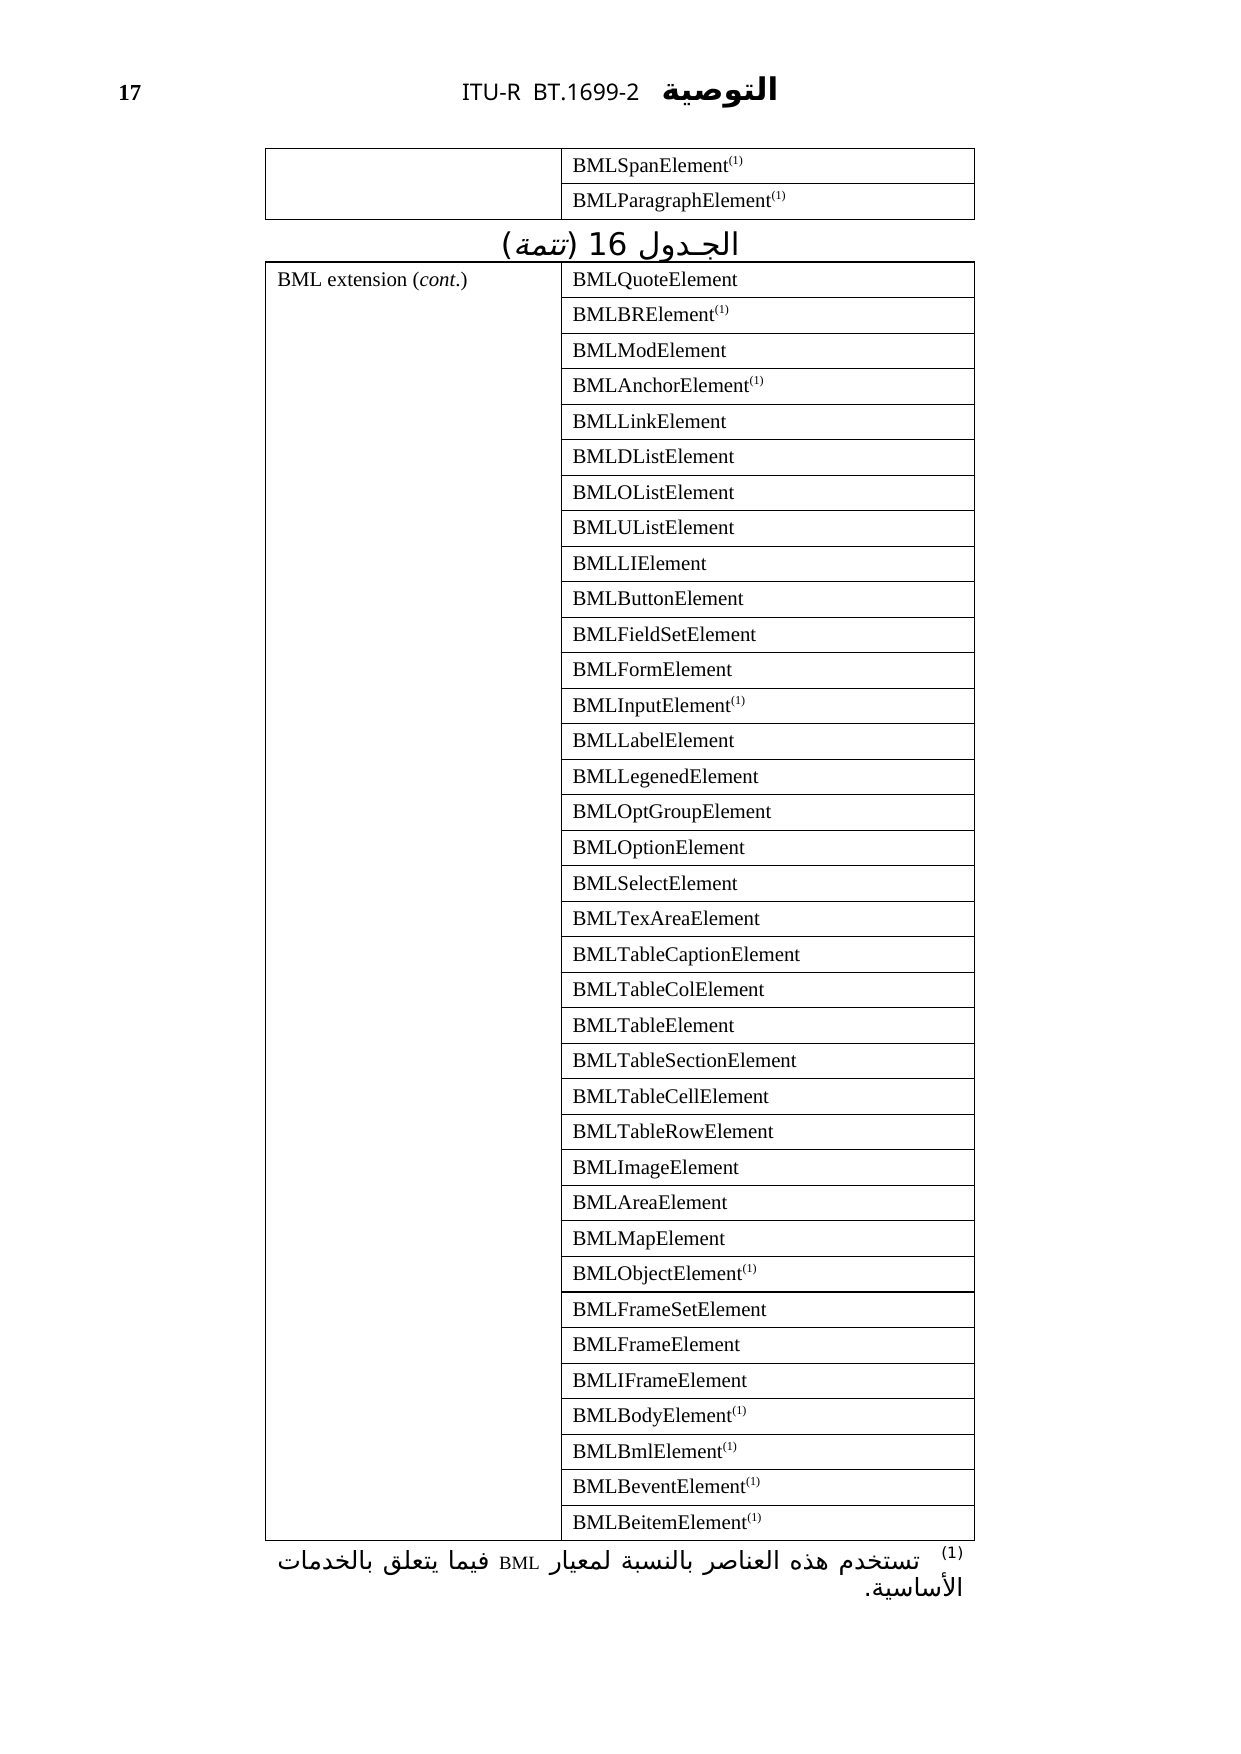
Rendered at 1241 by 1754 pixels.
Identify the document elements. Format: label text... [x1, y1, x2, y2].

table_cell BMLLegenedElement [562, 760, 974, 794]
table_cell BMLTableColElement [562, 973, 974, 1007]
table_cell BMLTableSectionElement [562, 1044, 974, 1078]
table_cell BMLOListElement [562, 476, 974, 510]
table_cell BMLLIElement [562, 547, 974, 581]
table_cell BMLTableElement [562, 1008, 974, 1043]
table_cell BMLLinkElement [562, 405, 974, 439]
table_cell BMLUListElement [562, 511, 974, 546]
table_cell BMLBodyElement(1) [562, 1399, 974, 1433]
table_cell BMLModElement [562, 334, 974, 368]
table_cell BMLAnchorElement(1) [562, 369, 974, 403]
table_cell BMLImageElement [562, 1150, 974, 1185]
table_cell BMLBeventElement(1) [562, 1470, 974, 1504]
table_cell BMLOptGroupElement [562, 795, 974, 830]
table_cell BMLMapElement [562, 1221, 974, 1256]
table_cell BMLSelectElement [562, 866, 974, 901]
table_header BMLQuoteElement [562, 263, 974, 297]
table_cell BMLInputElement(1) [562, 689, 974, 723]
table_cell BMLOptionElement [562, 831, 974, 865]
table_cell BMLFieldSetElement [562, 618, 974, 652]
table_cell BMLBeitemElement(1) [562, 1506, 974, 1540]
table_cell BMLLabelElement [562, 724, 974, 759]
table_cell BMLTableRowElement [562, 1115, 974, 1149]
table_cell BMLObjectElement(1) [562, 1257, 974, 1291]
table_cell BMLBmlElement(1) [562, 1435, 974, 1469]
table_cell BMLIFrameElement [562, 1364, 974, 1398]
table_cell BMLTexAreaElement [562, 902, 974, 936]
table_cell (1) تستخدم هذه العناصر بالنسبة لمعيار BML فيما يتعلق بالخدمات الأساسية. [266, 1541, 974, 1608]
table_cell BMLDListElement [562, 440, 974, 474]
table_cell BMLFrameElement [562, 1328, 974, 1362]
table_cell BMLParagraphElement(1) [562, 184, 974, 219]
table_cell BMLSpanElement(1) [562, 149, 974, 183]
table_cell BMLFrameSetElement [562, 1293, 974, 1327]
table_cell BMLTableCellElement [562, 1079, 974, 1114]
table_header BML extension (cont.) [266, 263, 561, 1540]
table_cell BMLButtonElement [562, 582, 974, 617]
table_cell BMLFormElement [562, 653, 974, 688]
table_cell BMLTableCaptionElement [562, 937, 974, 972]
table_cell BMLBRElement(1) [562, 298, 974, 332]
table_cell BMLAreaElement [562, 1186, 974, 1220]
text الجـدول 16 (تتمة) [118, 232, 1122, 261]
